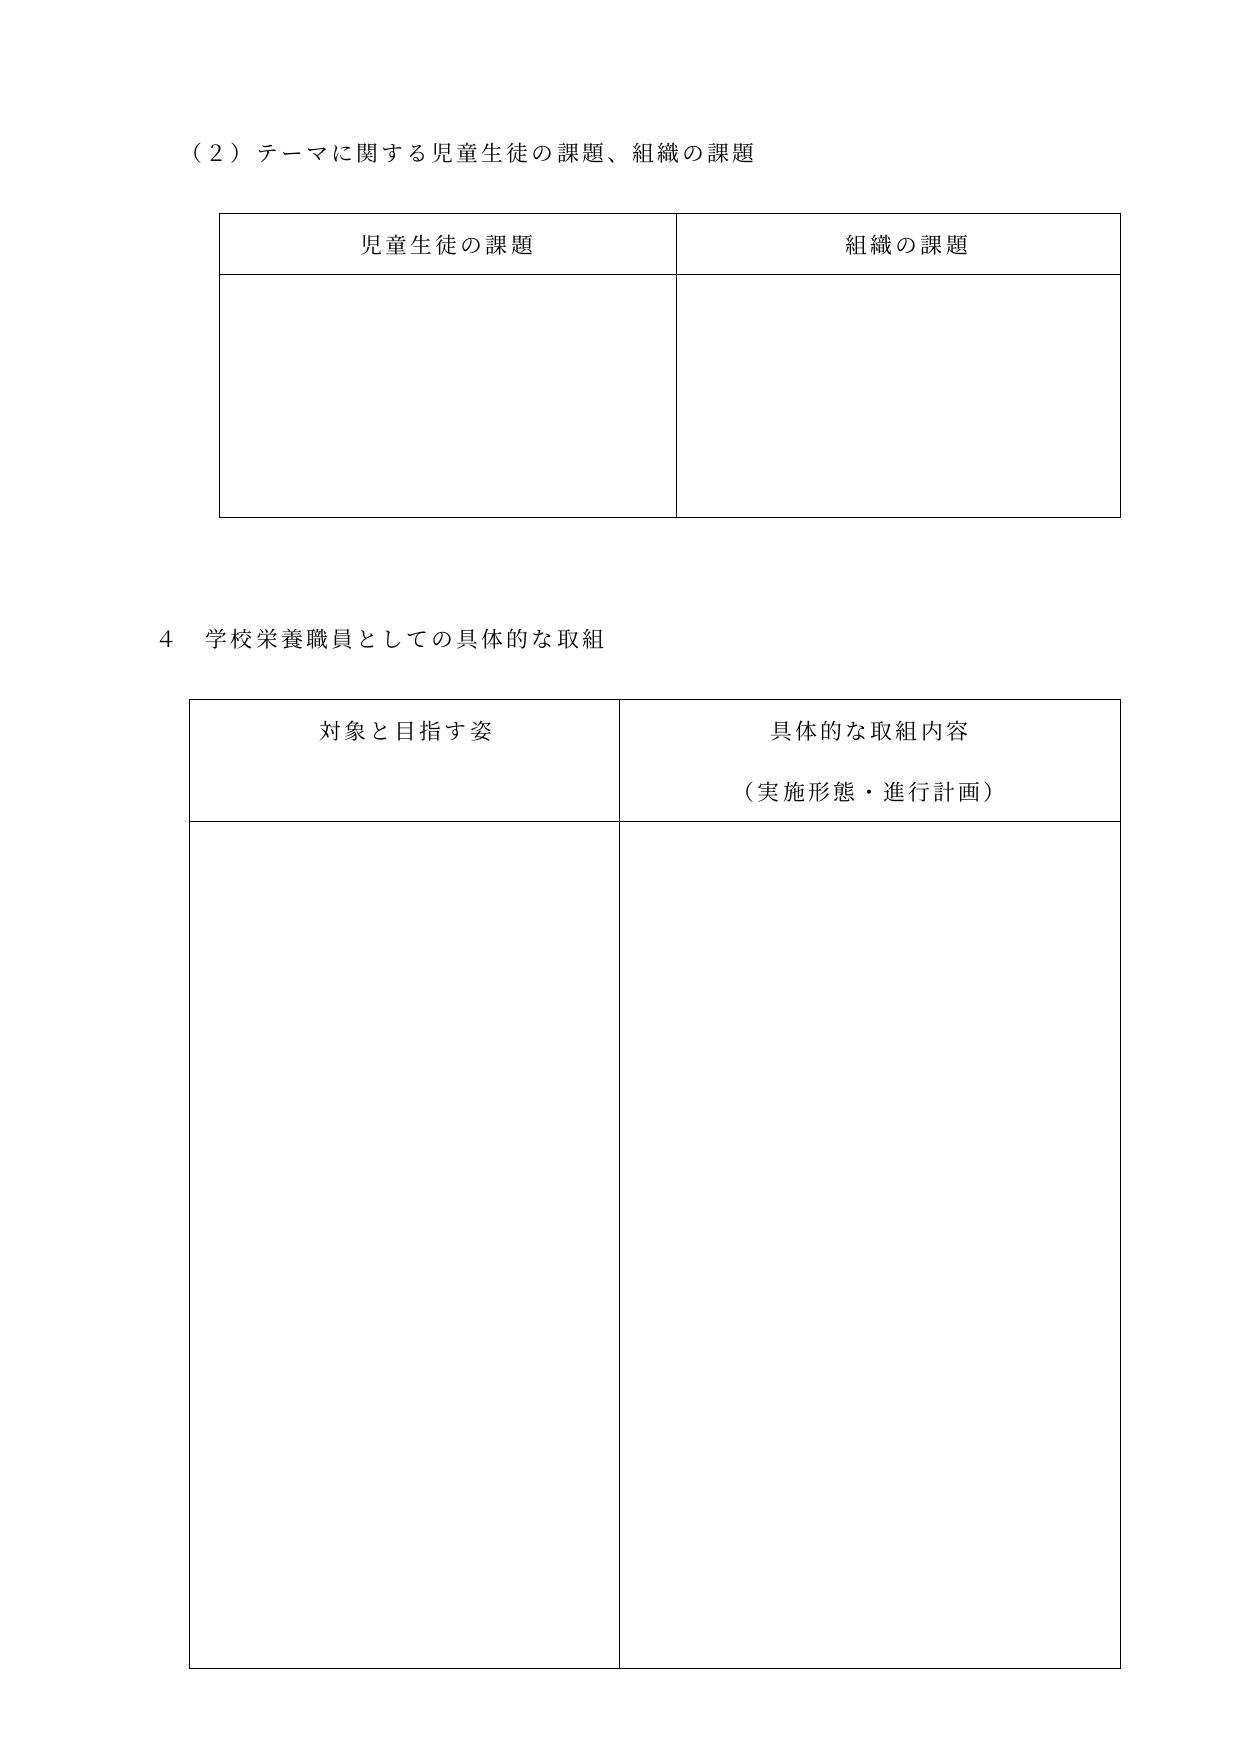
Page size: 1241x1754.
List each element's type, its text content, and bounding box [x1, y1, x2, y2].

table_header 組織の課題 [677, 214, 1120, 274]
table_cell [677, 275, 1120, 517]
table_header 具体的な取組内容 （実施形態・進行計画） [620, 700, 1120, 821]
table_cell [220, 275, 676, 517]
text ４ 学校栄養職員としての具体的な取組 [131, 608, 1109, 669]
text （２）テーマに関する児童生徒の課題、組織の課題 [131, 122, 1109, 182]
table_cell [190, 822, 619, 1668]
table_cell [620, 822, 1120, 1668]
table_header 児童生徒の課題 [220, 214, 676, 274]
table_header 対象と目指す姿 [190, 700, 619, 821]
